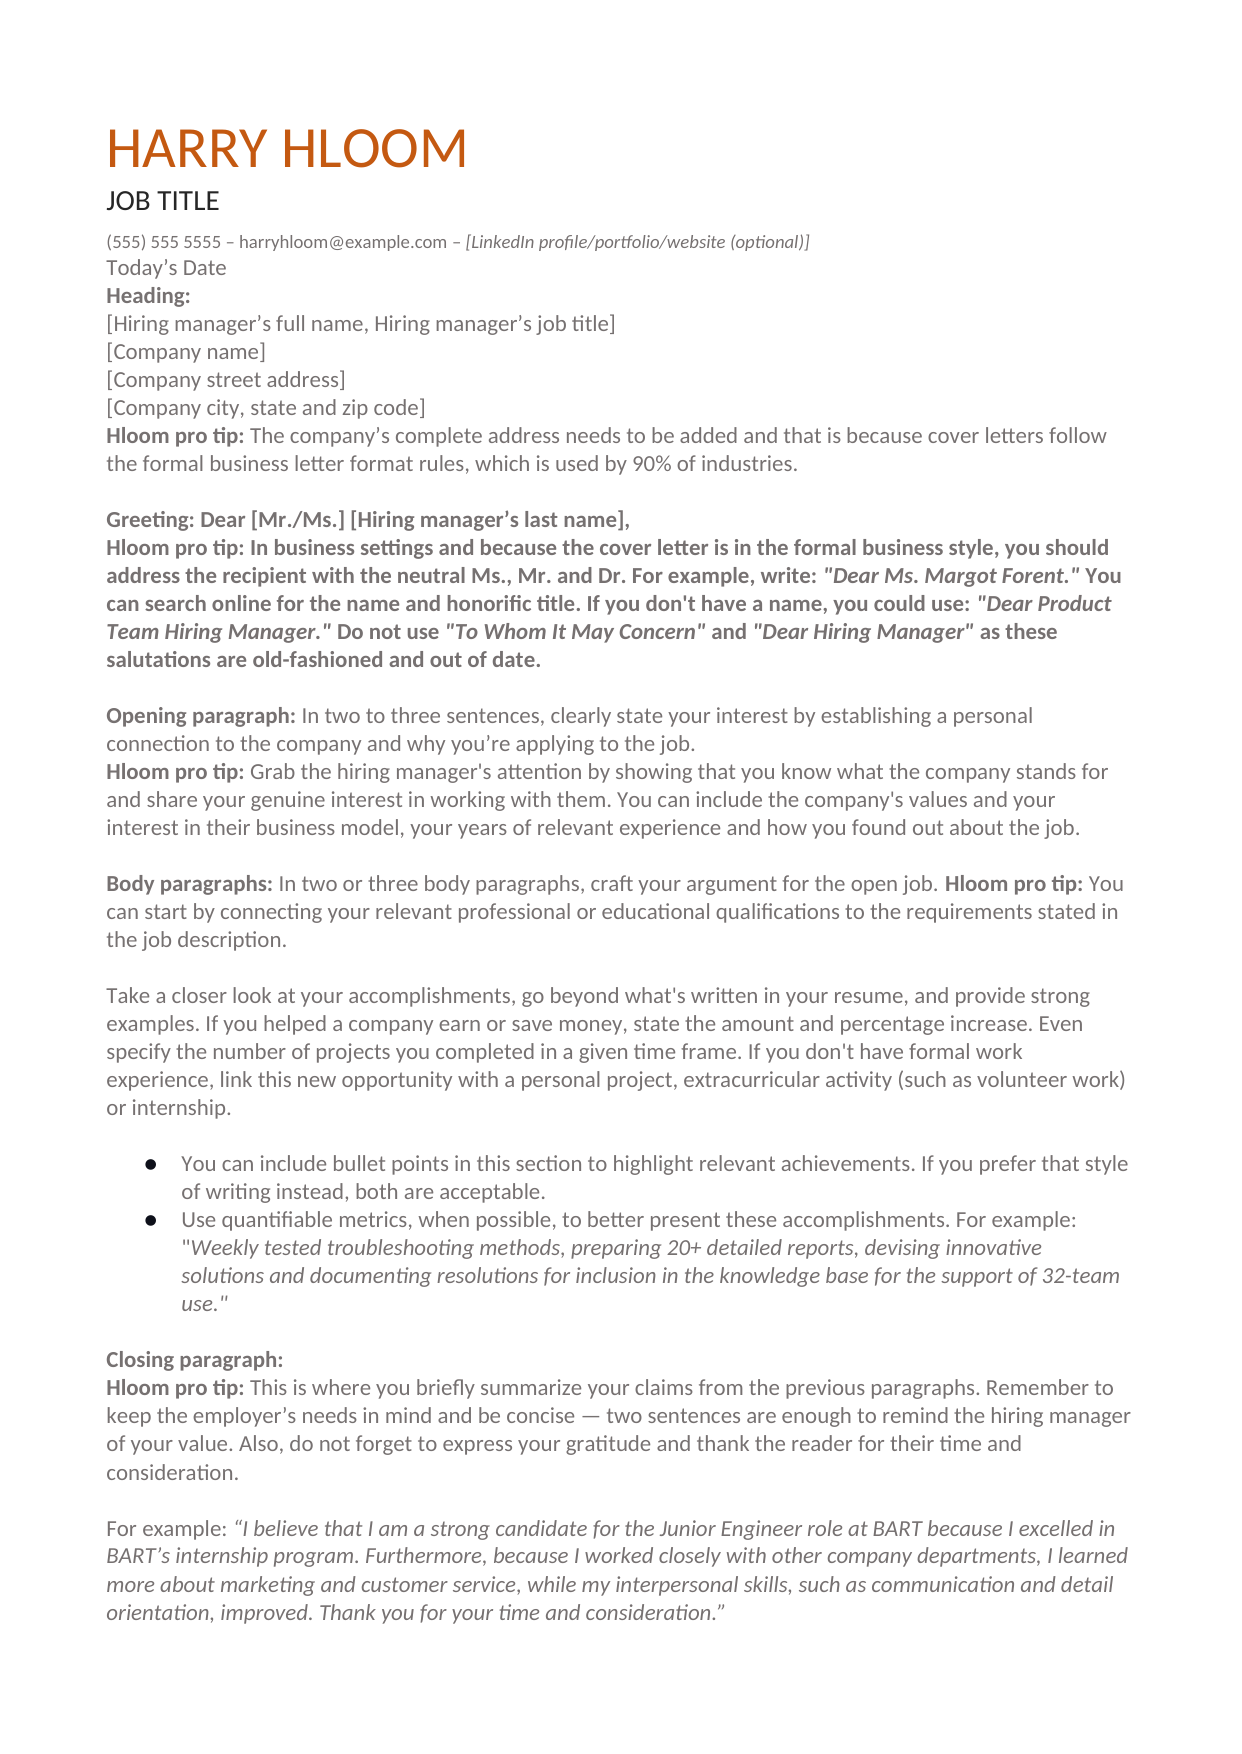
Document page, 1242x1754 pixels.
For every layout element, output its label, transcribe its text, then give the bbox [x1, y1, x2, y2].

text Hloom pro tip: In business settings and because the cover letter is in the formal business style, you should address the recipient with the neutral Ms., Mr. and Dr. For example, write: "Dear Ms. Margot Forent." You can search online for the name and honorific title. If you don't have a name, you could use: "Dear Product Team Hiring Manager." Do not use "To Whom It May Concern" and "Dear Hiring Manager" as these salutations are old-fashioned and out of date. [106, 533, 1133, 673]
list Use quantifiable metrics, when possible, to better present these accomplishments. For example: "Weekly tested troubleshooting methods, preparing 20+ detailed reports, devising innovative solutions and documenting resolutions for inclusion in the knowledge base for the support of 32-team use." [144, 1205, 1133, 1317]
text Opening paragraph: In two to three sentences, clearly state your interest by establishing a personal connection to the company and why you’re applying to the job. [106, 701, 1133, 757]
text Today’s Date [106, 253, 1133, 281]
list You can include bullet points in this section to highlight relevant achievements. If you prefer that style of writing instead, both are acceptable. [144, 1149, 1133, 1205]
text Body paragraphs: In two or three body paragraphs, craft your argument for the open job. Hloom pro tip: You can start by connecting your relevant professional or educational qualifications to the requirements stated in the job description. [106, 869, 1133, 953]
text (555) 555 5555 – harryhloom@example.com – [LinkedIn profile/portfolio/website (optional)] [106, 230, 1133, 253]
text [Hiring manager’s full name, Hiring manager’s job title] [106, 309, 1133, 337]
text [Company city, state and zip code] [106, 393, 1133, 421]
text Hloom pro tip: Grab the hiring manager's attention by showing that you know what the company stands for and share your genuine interest in working with them. You can include the company's values and your interest in their business model, your years of relevant experience and how you found out about the job. [106, 757, 1133, 841]
text [Company name] [106, 337, 1133, 365]
text JOB TITLE [106, 182, 1133, 217]
text Hloom pro tip: This is where you briefly summarize your claims from the previous paragraphs. Remember to keep the employer’s needs in mind and be concise — two sentences are enough to remind the hiring manager of your value. Also, do not forget to express your gratitude and thank the reader for their time and consideration. [106, 1373, 1133, 1486]
text Heading: [106, 281, 1133, 309]
text For example: “I believe that I am a strong candidate for the Junior Engineer role at BART because I excelled in BART’s internship program. Furthermore, because I worked closely with other company departments, I learned more about marketing and customer service, while my interpersonal skills, such as communication and detail orientation, improved. Thank you for your time and consideration.” [106, 1514, 1133, 1626]
text [Company street address] [106, 365, 1133, 393]
text Hloom pro tip: The company’s complete address needs to be added and that is because cover letters follow the formal business letter format rules, which is used by 90% of industries. [106, 421, 1133, 477]
text Closing paragraph: [106, 1346, 1133, 1373]
text Greeting: Dear [Mr./Ms.] [Hiring manager’s last name], [106, 505, 1133, 533]
text HARRY HLOOM [106, 110, 1133, 182]
text Take a closer look at your accomplishments, go beyond what's written in your resume, and provide strong examples. If you helped a company earn or save money, state the amount and percentage increase. Even specify the number of projects you completed in a given time frame. If you don't have formal work experience, link this new opportunity with a personal project, extracurricular activity (such as volunteer work) or internship. [106, 981, 1133, 1121]
